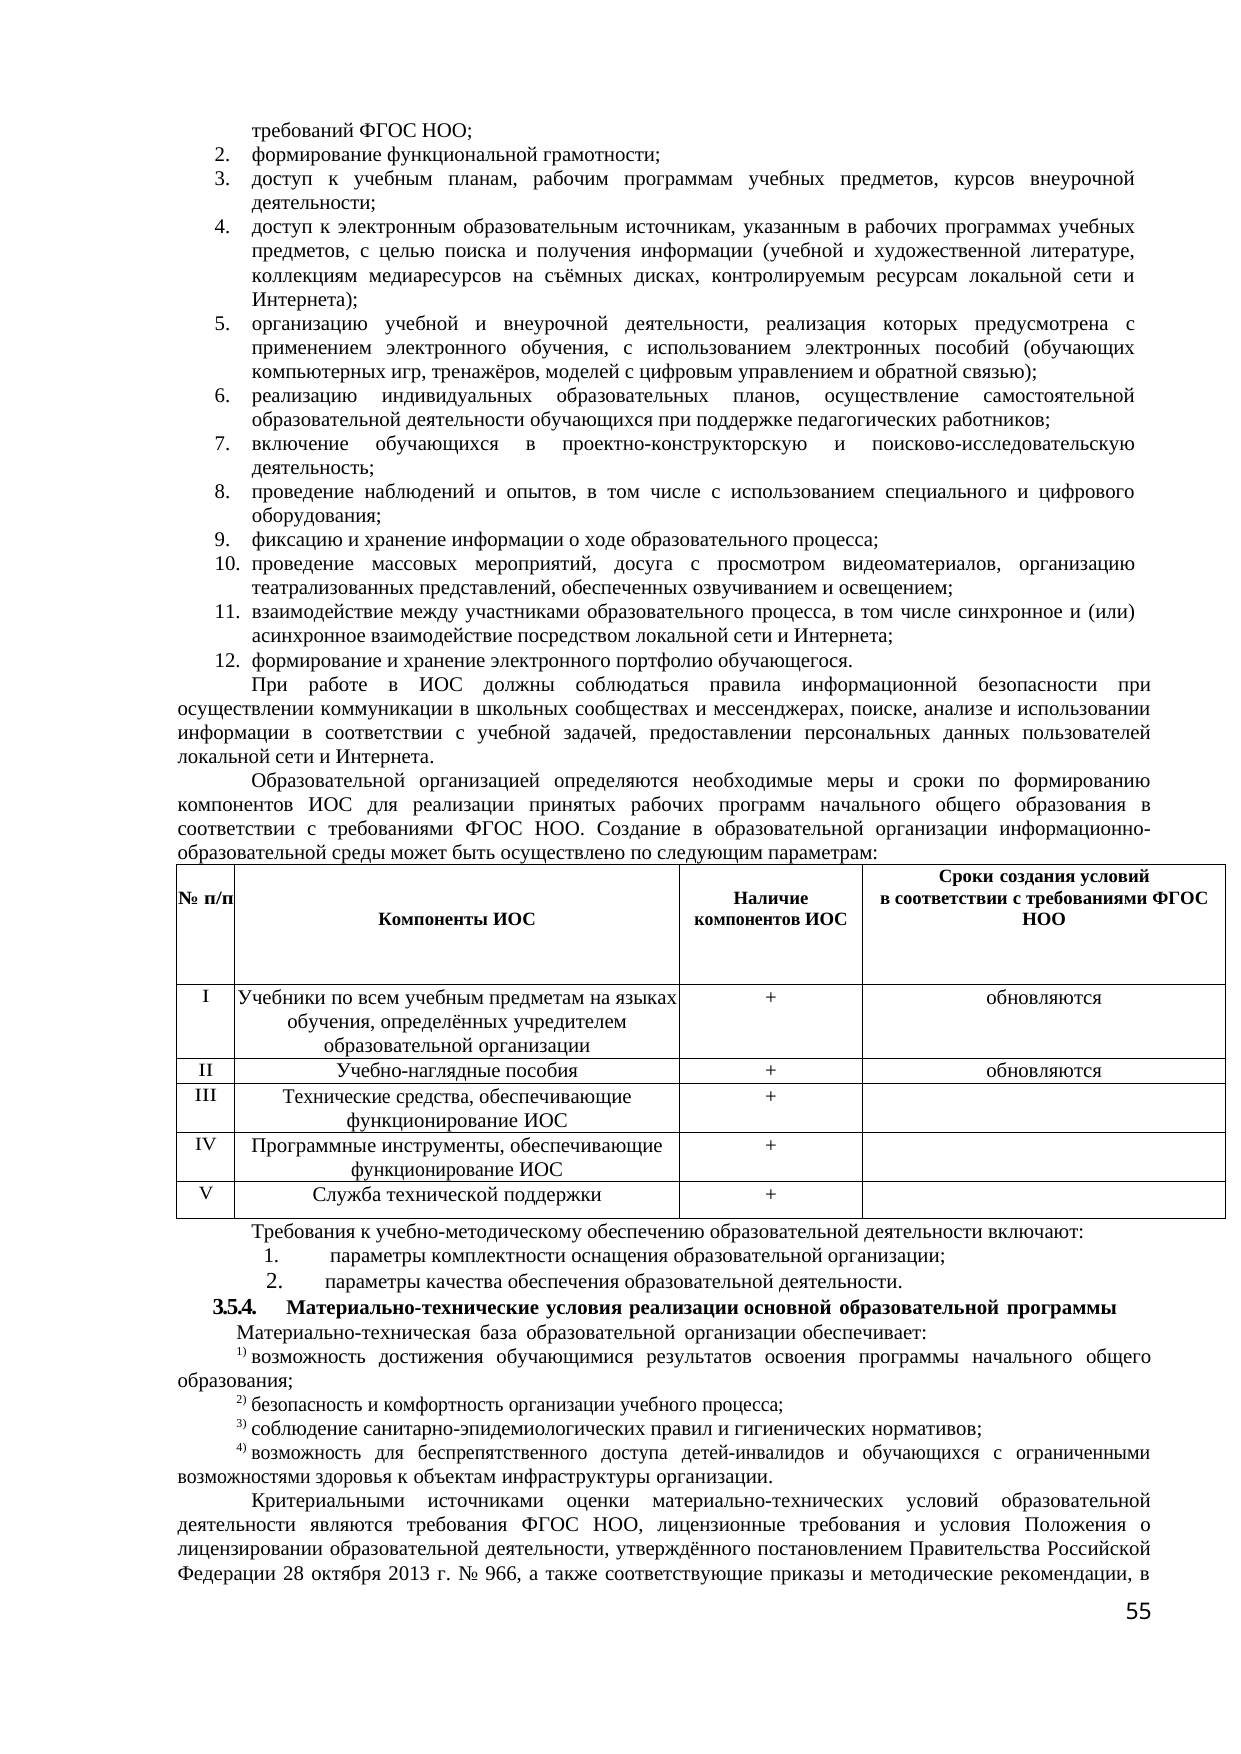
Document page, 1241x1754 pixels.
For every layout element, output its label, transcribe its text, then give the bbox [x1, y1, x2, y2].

text Материально-техническая база образовательной организации обеспечивает: [177, 1320, 1152, 1344]
table_cell Служба технической поддержки [235, 1182, 679, 1218]
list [214, 118, 1136, 142]
table_cell Технические средства, обеспечивающие функционирование ИОС [235, 1084, 679, 1132]
table_cell + [680, 1059, 862, 1082]
table_header Компоненты ИОС [235, 865, 679, 984]
list включение обучающихся в проектно-конструкторскую и поисково-исследовательскую деятельность; [214, 431, 1136, 479]
table_cell + [680, 1182, 862, 1218]
list соблюдение санитарно-эпидемиологических правил и гигиенических нормативов; [177, 1416, 1152, 1440]
table_header Сроки создания условий в соответствии с требованиями ФГОС НОО [863, 865, 1225, 984]
table_cell [863, 1133, 1225, 1181]
table_cell Учебники по всем учебным предметам на языках обучения, определённых учредителем образовательной организации [235, 985, 679, 1057]
text Требования к учебно-методическому обеспечению образовательной деятельности включают: [177, 1219, 1152, 1243]
list параметры качества обеспечения образовательной деятельности. [244, 1267, 1152, 1293]
list фиксацию и хранение информации о ходе образовательного процесса; [214, 527, 1136, 551]
table_cell обновляются [863, 985, 1225, 1057]
list возможность для беспрепятственного доступа детей-инвалидов и обучающихся с ограниченными возможностями здоровья к объектам инфраструктуры организации. [177, 1440, 1152, 1488]
list взаимодействие между участниками образовательного процесса, в том числе синхронное и (или) асинхронное взаимодействие посредством локальной сети и Интернета; [214, 599, 1136, 647]
list безопасность и комфортность организации учебного процесса; [177, 1392, 1152, 1416]
list проведение наблюдений и опытов, в том числе с использованием специального и цифрового оборудования; [214, 479, 1136, 527]
table_cell обновляются [863, 1059, 1225, 1082]
table_cell + [680, 1133, 862, 1181]
list реализацию индивидуальных образовательных планов, осуществление самостоятельной образовательной деятельности обучающихся при поддержке педагогических работников; [214, 383, 1136, 431]
list проведение массовых мероприятий, досуга с просмотром видеоматериалов, организацию театрализованных представлений, обеспеченных озвучиванием и освещением; [214, 551, 1136, 599]
list формирование и хранение электронного портфолио обучающегося. [214, 647, 1136, 672]
table_cell II [177, 1059, 234, 1082]
list доступ к учебным планам, рабочим программам учебных предметов, курсов внеурочной деятельности; [214, 166, 1136, 214]
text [177, 1488, 1152, 1584]
text При работе в ИОС должны соблюдаться правила информационной безопасности при осуществлении коммуникации в школьных сообществах и мессенджерах, поиске, анализе и использовании информации в соответствии с учебной задачей, предоставлении персональных данных пользователей локальной сети и Интернета. [177, 672, 1152, 768]
list возможность достижения обучающимися результатов освоения программы начального общего образования; [177, 1344, 1152, 1392]
table_cell I [177, 985, 234, 1057]
table_header № п/п [177, 865, 234, 984]
table_cell Учебно-наглядные пособия [235, 1059, 679, 1082]
subtitle Материально-технические условия реализации основной образовательной программы [177, 1293, 1152, 1320]
text Образовательной организацией определяются необходимые меры и сроки по формированию компонентов ИОС для реализации принятых рабочих программ начального общего образования в соответствии с требованиями ФГОС НОО. Создание в образовательной организации информационно-образовательной среды может быть осуществлено по следующим параметрам: [177, 768, 1152, 864]
table_cell III [177, 1084, 234, 1132]
table_cell IV [177, 1133, 234, 1181]
table_cell V [177, 1182, 234, 1218]
table_cell + [680, 1084, 862, 1132]
table_cell [863, 1182, 1225, 1218]
table_cell + [680, 985, 862, 1057]
list доступ к электронным образовательным источникам, указанным в рабочих программах учебных предметов, с целью поиска и получения информации (учебной и художественной литературе, коллекциям медиаресурсов на съёмных дисках, контролируемым ресурсам локальной сети и Интернета); [214, 214, 1136, 311]
list параметры комплектности оснащения образовательной организации; [189, 1243, 1135, 1267]
table_header Наличие компонентов ИОС [680, 865, 862, 984]
table_cell [863, 1084, 1225, 1132]
table_cell Программные инструменты, обеспечивающие функционирование ИОС [235, 1133, 679, 1181]
list формирование функциональной грамотности; [214, 142, 1136, 166]
list организацию учебной и внеурочной деятельности, реализация которых предусмотрена с применением электронного обучения, с использованием электронных пособий (обучающих компьютерных игр, тренажёров, моделей с цифровым управлением и обратной связью); [214, 311, 1136, 383]
